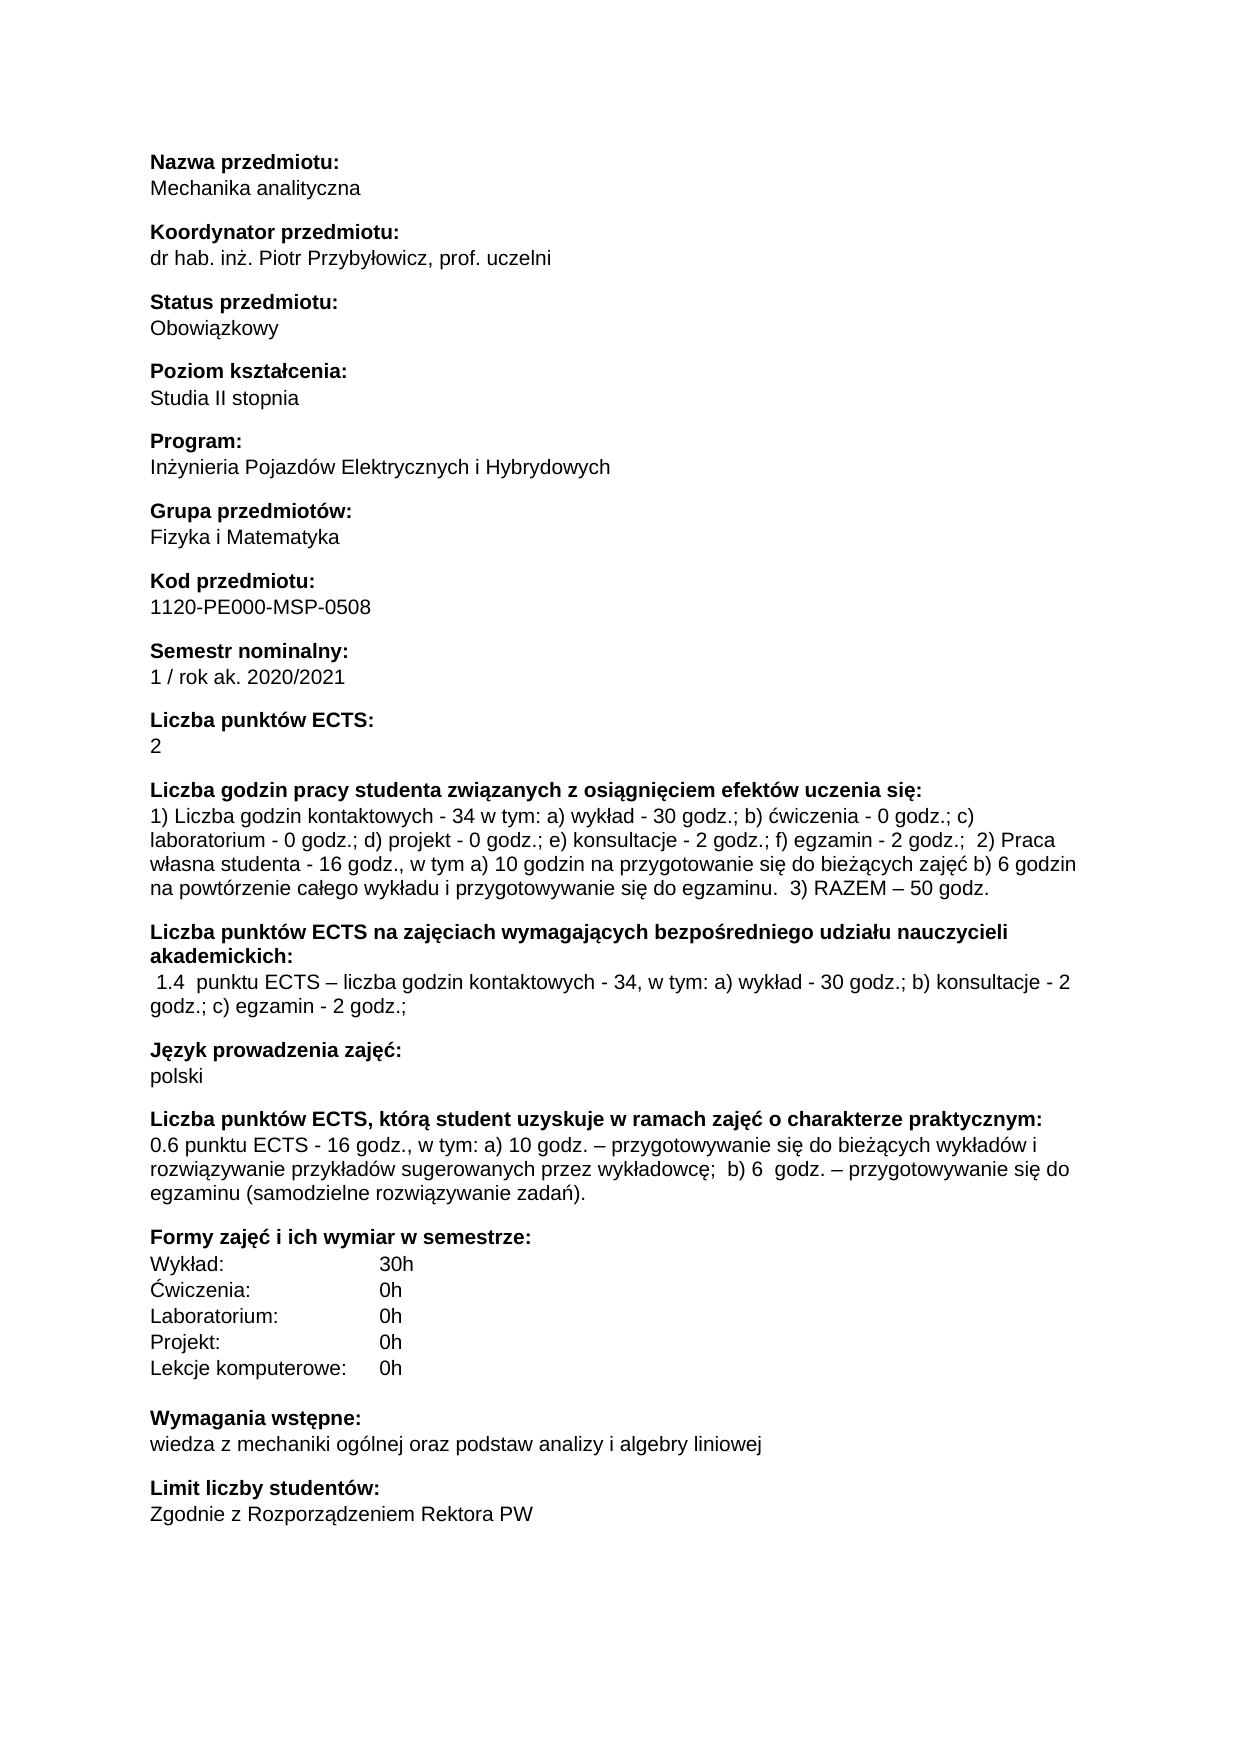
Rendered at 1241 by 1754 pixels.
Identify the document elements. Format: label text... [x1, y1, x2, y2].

text Liczba punktów ECTS na zajęciach wymagających bezpośredniego udziału nauczycieli akademickich: [150, 920, 1090, 968]
text Grupa przedmiotów: [150, 499, 1090, 523]
text Nazwa przedmiotu: [150, 150, 1090, 174]
text Liczba godzin pracy studenta związanych z osiągnięciem efektów uczenia się: [150, 778, 1090, 802]
text Kod przedmiotu: [150, 569, 1090, 593]
text Mechanika analityczna [150, 176, 1090, 200]
table_header Wykład: [140, 1252, 367, 1276]
table_cell Laboratorium: [140, 1304, 367, 1328]
table_cell 0h [369, 1276, 597, 1302]
text Formy zajęć i ich wymiar w semestrze: [150, 1225, 1090, 1249]
text dr hab. inż. Piotr Przybyłowicz, prof. uczelni [150, 246, 1090, 270]
text Poziom kształcenia: [150, 359, 1090, 383]
text Semestr nominalny: [150, 638, 1090, 662]
text Liczba punktów ECTS, którą student uzyskuje w ramach zajęć o charakterze praktycznym: [150, 1107, 1090, 1131]
table_cell 0h [369, 1328, 597, 1354]
text 0.6 punktu ECTS - 16 godz., w tym: a) 10 godz. – przygotowywanie się do bieżących wykładów i rozwiązywanie przykładów sugerowanych przez wykładowcę; b) 6 godz. – przygotowywanie się do egzaminu (samodzielne rozwiązywanie zadań). [150, 1133, 1090, 1205]
text 1 / rok ak. 2020/2021 [150, 664, 1090, 688]
text Limit liczby studentów: [150, 1476, 1090, 1499]
text Liczba punktów ECTS: [150, 708, 1090, 732]
table_header 30h [369, 1252, 597, 1276]
table_cell 0h [369, 1302, 597, 1328]
text Program: [150, 429, 1090, 453]
text Język prowadzenia zajęć: [150, 1037, 1090, 1061]
text Studia II stopnia [150, 385, 1090, 409]
table_cell Projekt: [140, 1330, 367, 1354]
text 1.4 punktu ECTS – liczba godzin kontaktowych - 34, w tym: a) wykład - 30 godz.; b) konsultacje - 2 godz.; c) egzamin - 2 godz.; [150, 970, 1090, 1018]
text 1120-PE000-MSP-0508 [150, 595, 1090, 619]
text wiedza z mechaniki ogólnej oraz podstaw analizy i algebry liniowej [150, 1432, 1090, 1456]
text Status przedmiotu: [150, 289, 1090, 313]
text Obowiązkowy [150, 316, 1090, 339]
table_cell 0h [369, 1354, 597, 1380]
text 2 [150, 734, 1090, 758]
text polski [150, 1063, 1090, 1087]
table_cell Lekcje komputerowe: [140, 1356, 367, 1380]
table_cell Ćwiczenia: [140, 1278, 367, 1302]
text Zgodnie z Rozporządzeniem Rektora PW [150, 1502, 1090, 1526]
text Inżynieria Pojazdów Elektrycznych i Hybrydowych [150, 455, 1090, 479]
text Fizyka i Matematyka [150, 525, 1090, 549]
text 1) Liczba godzin kontaktowych - 34 w tym: a) wykład - 30 godz.; b) ćwiczenia - 0 godz.; c) laboratorium - 0 godz.; d) projekt - 0 godz.; e) konsultacje - 2 godz.; f) egzamin - 2 godz.; 2) Praca własna studenta - 16 godz., w tym a) 10 godzin na przygotowanie się do bieżących zajęć b) 6 godzin na powtórzenie całego wykładu i przygotowywanie się do egzaminu. 3) RAZEM – 50 godz. [150, 804, 1090, 900]
text Koordynator przedmiotu: [150, 220, 1090, 244]
text Wymagania wstępne: [150, 1406, 1090, 1430]
